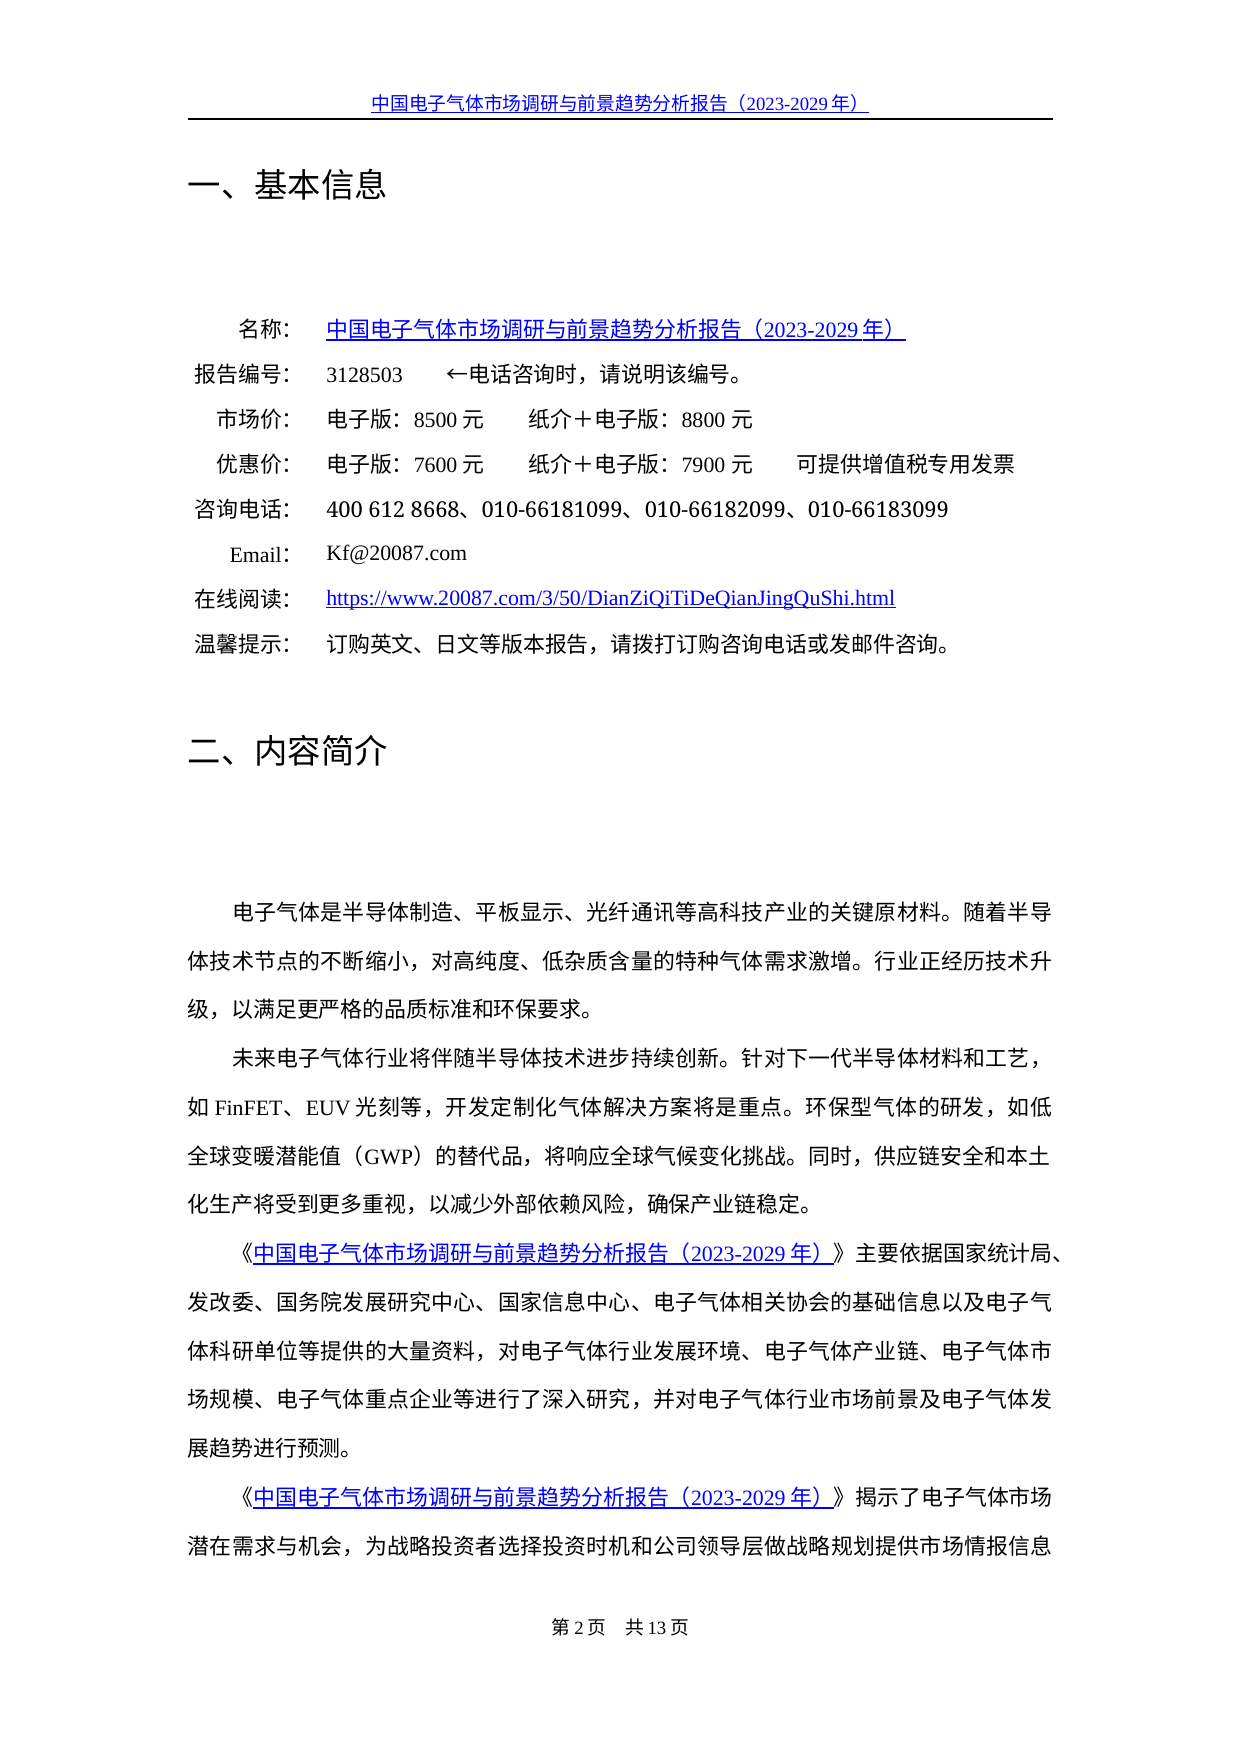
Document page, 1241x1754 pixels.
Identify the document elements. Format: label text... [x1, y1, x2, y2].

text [187, 894, 1053, 1561]
table_cell 优惠价： [167, 447, 315, 492]
title 一、基本信息 [187, 150, 1053, 215]
table_cell 咨询电话： [167, 492, 315, 537]
title 二、内容简介 [187, 717, 1053, 782]
table_cell Kf@20087.com [315, 537, 1073, 582]
table_header 名称： [167, 312, 315, 357]
table_cell Email： [167, 537, 315, 582]
table_cell 订购英文、日文等版本报告，请拨打订购咨询电话或发邮件咨询。 [315, 627, 1073, 672]
table_cell 电子版：7600 元 纸介＋电子版：7900 元 可提供增值税专用发票 [315, 447, 1073, 492]
table_header 中国电子气体市场调研与前景趋势分析报告（2023-2029年） [315, 312, 1073, 357]
table_cell 报告编号： [167, 357, 315, 402]
table_cell 市场价： [167, 402, 315, 447]
table_cell 400 612 8668、010-66181099、010-66182099、010-66183099 [315, 492, 1073, 537]
table_cell 温馨提示： [167, 627, 315, 672]
table_cell 在线阅读： [167, 582, 315, 627]
table_cell 3128503 ←电话咨询时，请说明该编号。 [315, 357, 1073, 402]
table_cell [315, 582, 1073, 627]
table_cell 电子版：8500 元 纸介＋电子版：8800 元 [315, 402, 1073, 447]
